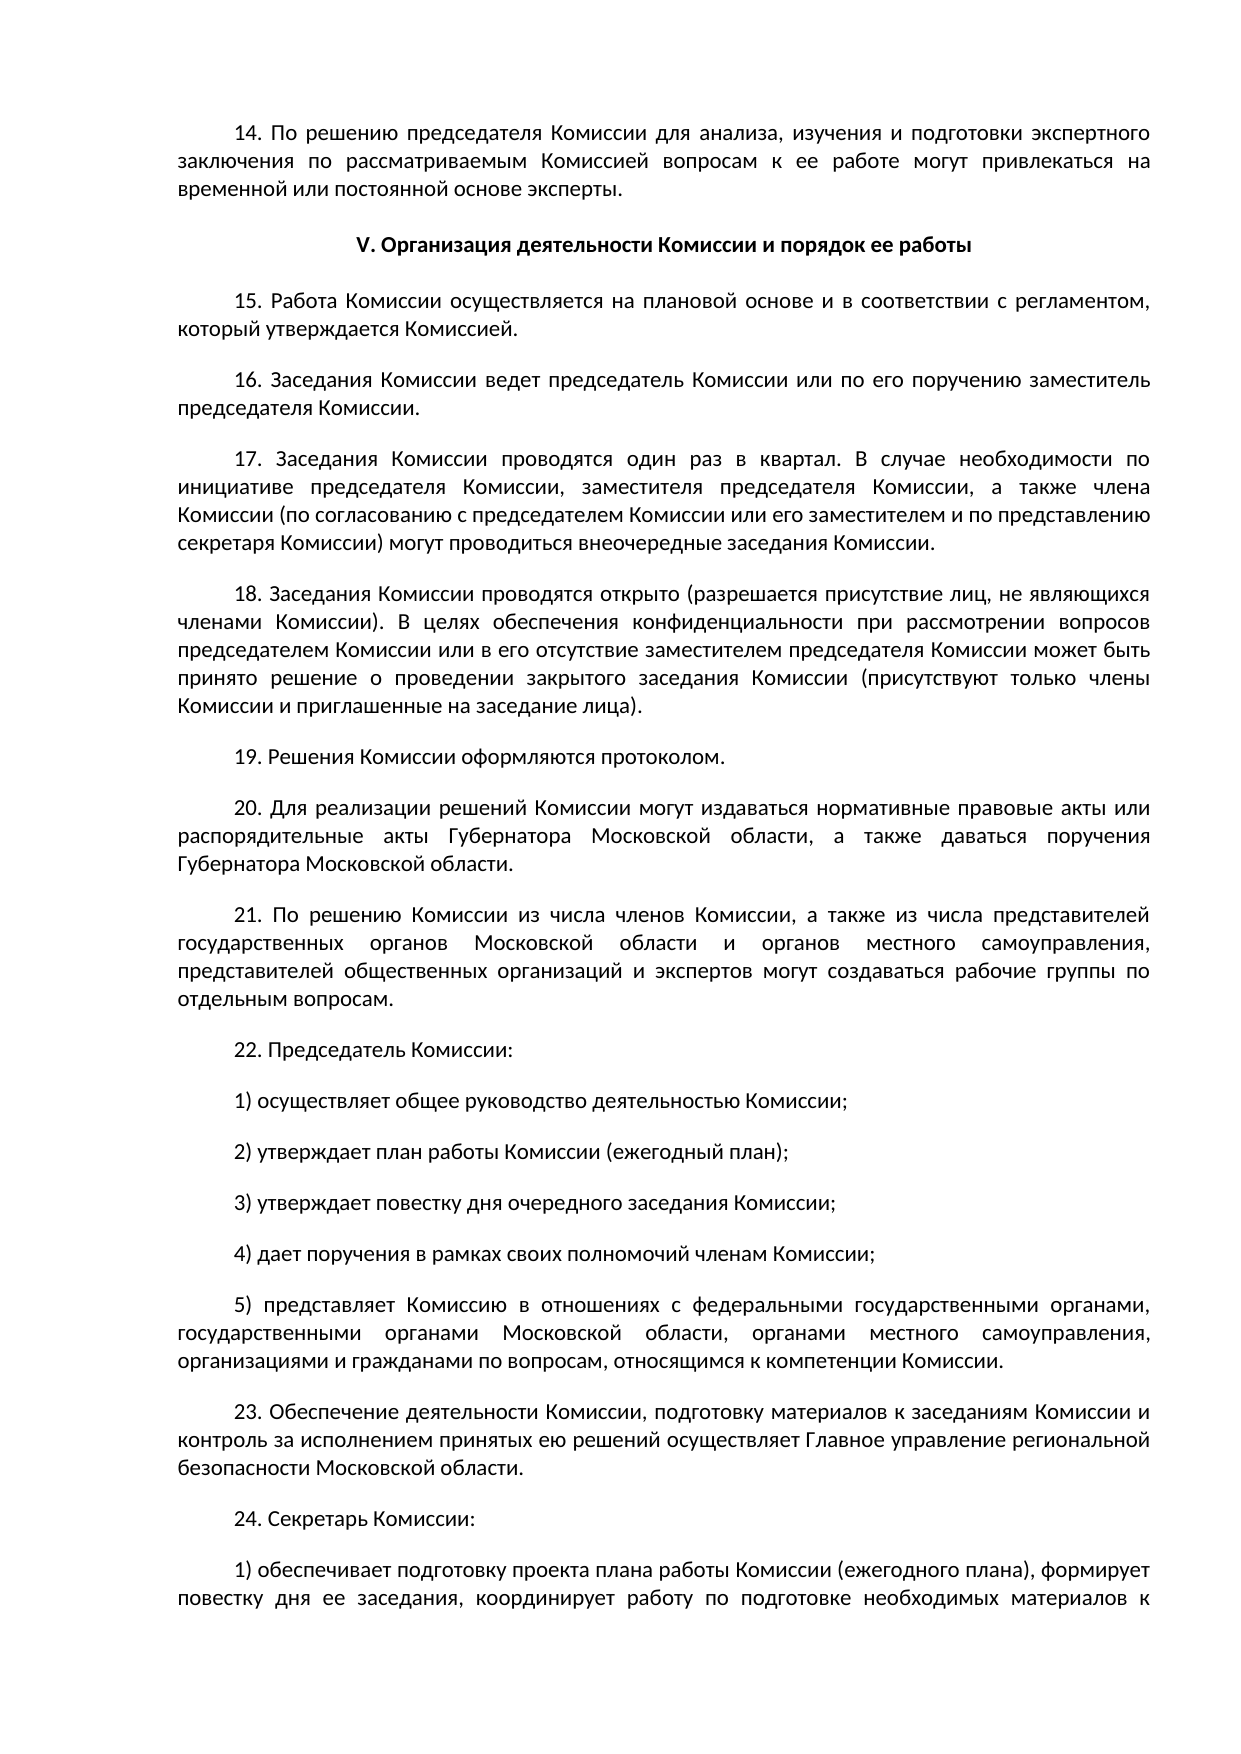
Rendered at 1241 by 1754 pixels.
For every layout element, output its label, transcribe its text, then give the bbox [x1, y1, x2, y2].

text 24. Секретарь Комиссии: [177, 1504, 1152, 1532]
text 23. Обеспечение деятельности Комиссии, подготовку материалов к заседаниям Комиссии и контроль за исполнением принятых ею решений осуществляет Главное управление региональной безопасности Московской области. [177, 1397, 1152, 1481]
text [177, 1555, 1152, 1611]
text 19. Решения Комиссии оформляются протоколом. [177, 742, 1152, 770]
text 20. Для реализации решений Комиссии могут издаваться нормативные правовые акты или распорядительные акты Губернатора Московской области, а также даваться поручения Губернатора Московской области. [177, 793, 1152, 877]
text 18. Заседания Комиссии проводятся открыто (разрешается присутствие лиц, не являющихся членами Комиссии). В целях обеспечения конфиденциальности при рассмотрении вопросов председателем Комиссии или в его отсутствие заместителем председателя Комиссии может быть принято решение о проведении закрытого заседания Комиссии (присутствуют только члены Комиссии и приглашенные на заседание лица). [177, 579, 1152, 719]
title V. Организация деятельности Комиссии и порядок ее работы [177, 230, 1152, 258]
text 3) утверждает повестку дня очередного заседания Комиссии; [177, 1188, 1152, 1216]
text 1) осуществляет общее руководство деятельностью Комиссии; [177, 1086, 1152, 1114]
text 21. По решению Комиссии из числа членов Комиссии, а также из числа представителей государственных органов Московской области и органов местного самоуправления, представителей общественных организаций и экспертов могут создаваться рабочие группы по отдельным вопросам. [177, 900, 1152, 1012]
text 15. Работа Комиссии осуществляется на плановой основе и в соответствии с регламентом, который утверждается Комиссией. [177, 286, 1152, 342]
text 2) утверждает план работы Комиссии (ежегодный план); [177, 1137, 1152, 1165]
text 5) представляет Комиссию в отношениях с федеральными государственными органами, государственными органами Московской области, органами местного самоуправления, организациями и гражданами по вопросам, относящимся к компетенции Комиссии. [177, 1290, 1152, 1374]
text 4) дает поручения в рамках своих полномочий членам Комиссии; [177, 1239, 1152, 1267]
text 17. Заседания Комиссии проводятся один раз в квартал. В случае необходимости по инициативе председателя Комиссии, заместителя председателя Комиссии, а также члена Комиссии (по согласованию с председателем Комиссии или его заместителем и по представлению секретаря Комиссии) могут проводиться внеочередные заседания Комиссии. [177, 444, 1152, 556]
text 22. Председатель Комиссии: [177, 1035, 1152, 1063]
text 14. По решению председателя Комиссии для анализа, изучения и подготовки экспертного заключения по рассматриваемым Комиссией вопросам к ее работе могут привлекаться на временной или постоянной основе эксперты. [177, 118, 1152, 202]
text 16. Заседания Комиссии ведет председатель Комиссии или по его поручению заместитель председателя Комиссии. [177, 365, 1152, 421]
